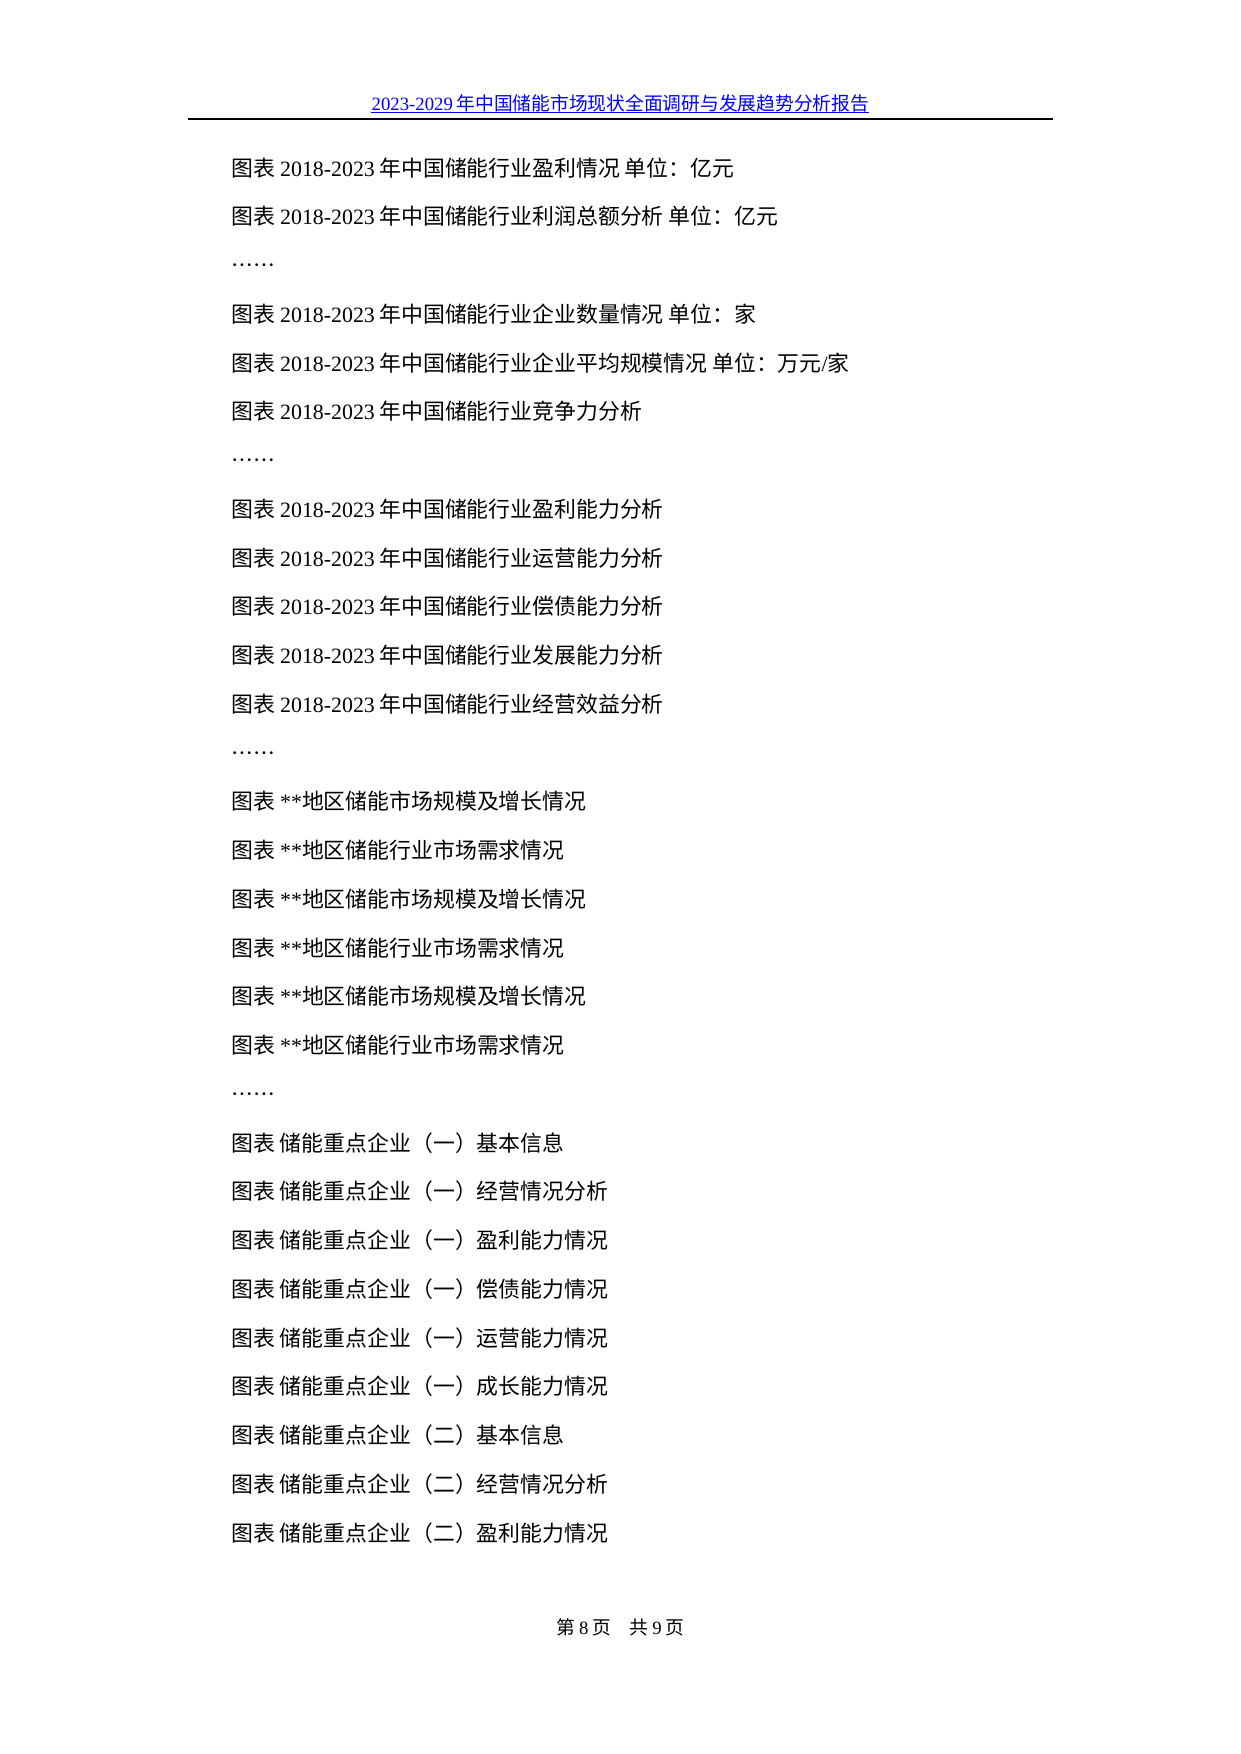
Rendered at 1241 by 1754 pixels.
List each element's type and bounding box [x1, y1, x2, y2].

text [187, 150, 1053, 1548]
